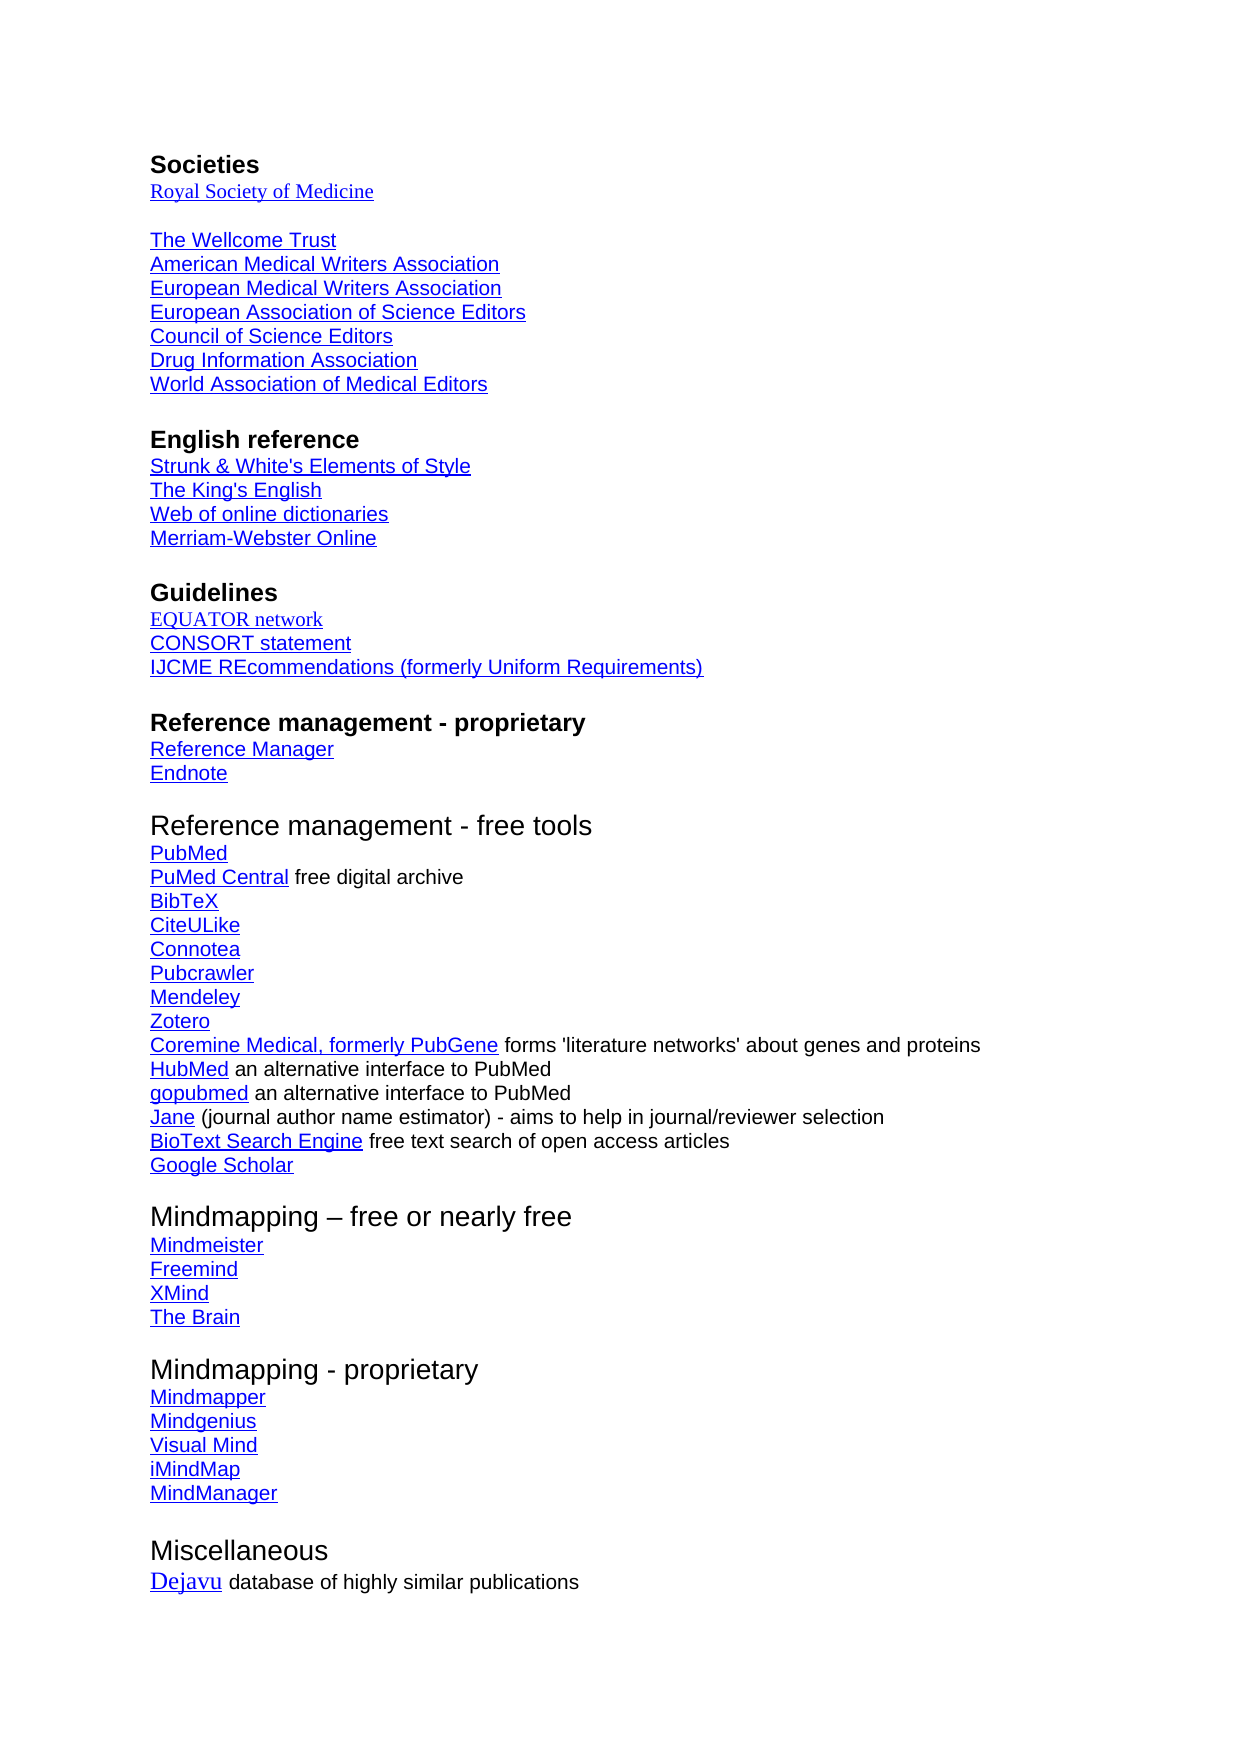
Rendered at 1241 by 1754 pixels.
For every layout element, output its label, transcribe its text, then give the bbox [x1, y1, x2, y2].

text CONSORT statement IJCME REcommendations (formerly Uniform Requirements) Reference management - proprietary Reference Manager Endnote Reference management - free tools PubMed PuMed Central free digital archive BibTeX [150, 631, 1090, 913]
text English reference Strunk & White's Elements of Style The King's English Web of online dictionaries Merriam-Webster Online [150, 425, 1090, 549]
text Zotero [150, 1009, 1090, 1033]
text CiteULike Connotea Pubcrawler Mendeley [150, 913, 1090, 1009]
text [150, 1033, 1090, 1595]
text The Wellcome Trust American Medical Writers Association European Medical Writers Association European Association of Science Editors Council of Science Editors Drug Information Association World Association of Medical Editors [150, 228, 1090, 396]
text Guidelines EQUATOR network [150, 578, 1090, 631]
text Societies Royal Society of Medicine [150, 150, 1090, 203]
